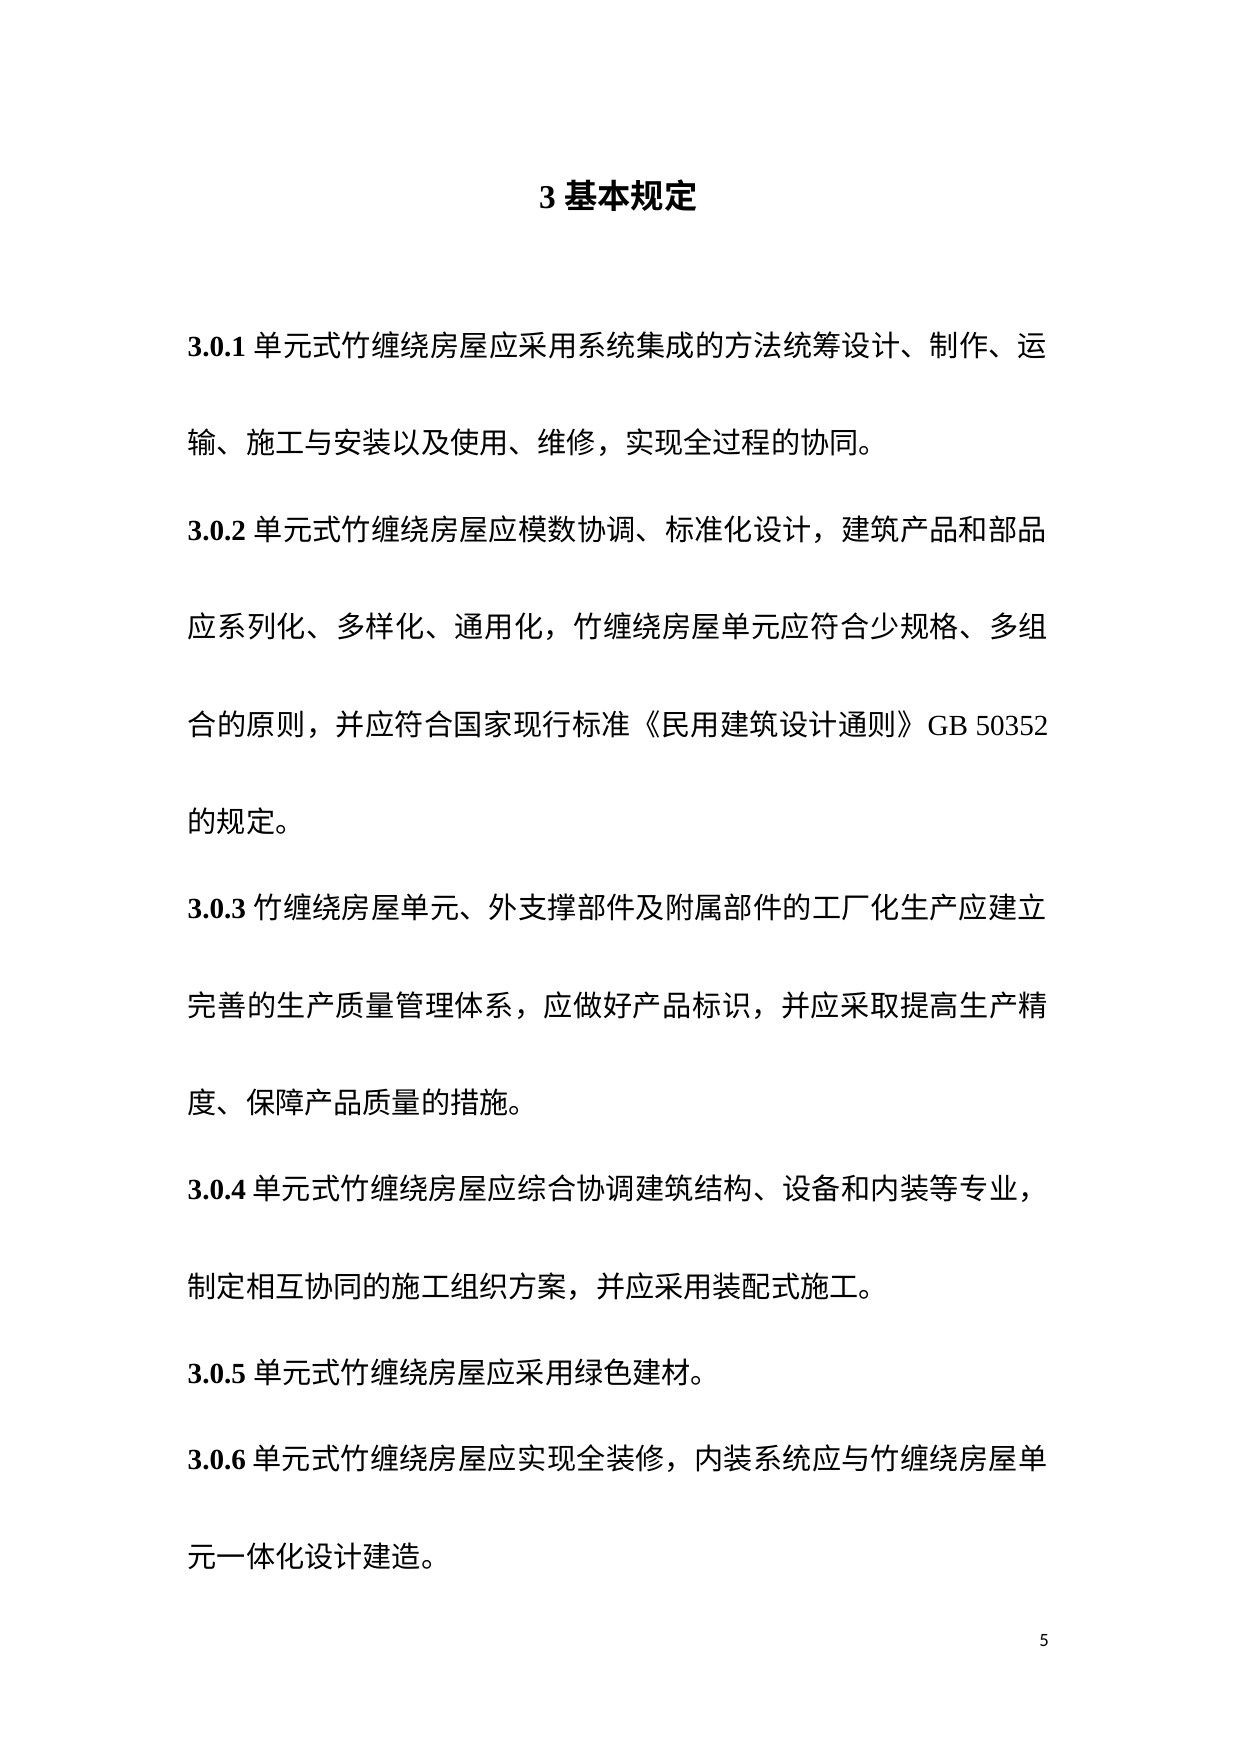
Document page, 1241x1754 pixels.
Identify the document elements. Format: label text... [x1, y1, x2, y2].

text 3.0.5 单元式竹缠绕房屋应采用绿色建材。 [187, 1338, 1048, 1403]
text 3.0.1 单元式竹缠绕房屋应采用系统集成的方法统筹设计、制作、运输、施工与安装以及使用、维修，实现全过程的协同。 [187, 311, 1048, 474]
text 3.0.6单元式竹缠绕房屋应实现全装修，内装系统应与竹缠绕房屋单元一体化设计建造。 [187, 1424, 1048, 1587]
subtitle 3 基本规定 [187, 162, 1048, 227]
text 3.0.4单元式竹缠绕房屋应综合协调建筑结构、设备和内装等专业，制定相互协同的施工组织方案，并应采用装配式施工。 [187, 1154, 1048, 1317]
text 3.0.3 竹缠绕房屋单元、外支撑部件及附属部件的工厂化生产应建立完善的生产质量管理体系，应做好产品标识，并应采取提高生产精度、保障产品质量的措施。 [187, 873, 1048, 1133]
text 3.0.2 单元式竹缠绕房屋应模数协调、标准化设计，建筑产品和部品应系列化、多样化、通用化，竹缠绕房屋单元应符合少规格、多组合的原则，并应符合国家现行标准《民用建筑设计通则》GB 50352的规定。 [187, 495, 1048, 852]
